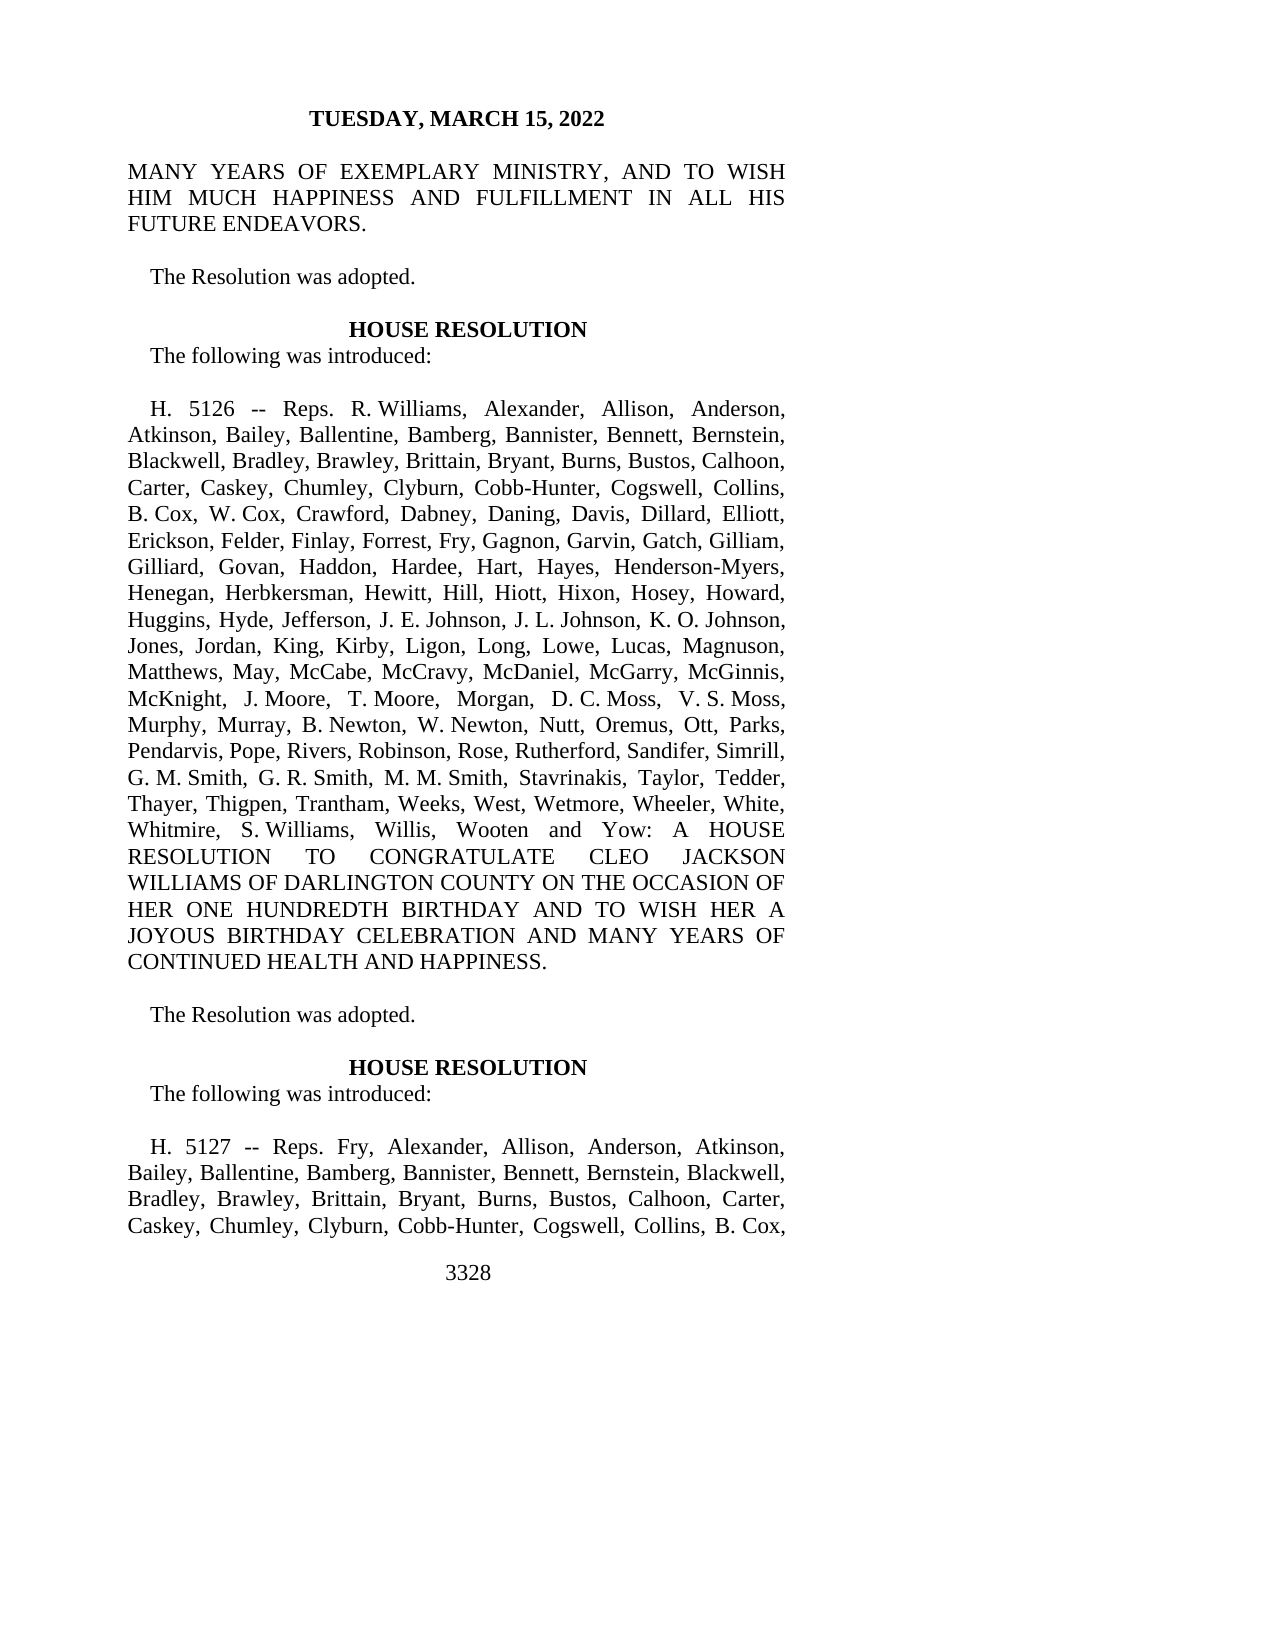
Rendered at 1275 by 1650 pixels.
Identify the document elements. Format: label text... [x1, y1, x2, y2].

text The following was introduced: [127, 1080, 786, 1106]
text The Resolution was adopted. [127, 263, 786, 289]
text H. 5126 -- Reps. R. Williams, Alexander, Allison, Anderson, Atkinson, Bailey, Ballentine, Bamberg, Bannister, Bennett, Bernstein, Blackwell, Bradley, Brawley, Brittain, Bryant, Burns, Bustos, Calhoon, Carter, Caskey, Chumley, Clyburn, Cobb-Hunter, Cogswell, Collins, B. Cox, W. Cox, Crawford, Dabney, Daning, Davis, Dillard, Elliott, Erickson, Felder, Finlay, Forrest, Fry, Gagnon, Garvin, Gatch, Gilliam, Gilliard, Govan, Haddon, Hardee, Hart, Hayes, Henderson-Myers, Henegan, Herbkersman, Hewitt, Hill, Hiott, Hixon, Hosey, Howard, Huggins, Hyde, Jefferson, J. E. Johnson, J. L. Johnson, K. O. Johnson, Jones, Jordan, King, Kirby, Ligon, Long, Lowe, Lucas, Magnuson, Matthews, May, McCabe, McCravy, McDaniel, McGarry, McGinnis, McKnight, J. Moore, T. Moore, Morgan, D. C. Moss, V. S. Moss, Murphy, Murray, B. Newton, W. Newton, Nutt, Oremus, Ott, Parks, Pendarvis, Pope, Rivers, Robinson, Rose, Rutherford, Sandifer, Simrill, G. M. Smith, G. R. Smith, M. M. Smith, Stavrinakis, Taylor, Tedder, Thayer, Thigpen, Trantham, Weeks, West, Wetmore, Wheeler, White, Whitmire, S. Williams, Willis, Wooten and Yow: A HOUSE RESOLUTION TO CONGRATULATE CLEO JACKSON WILLIAMS OF DARLINGTON COUNTY ON THE OCCASION OF HER ONE HUNDREDTH BIRTHDAY AND TO WISH HER A JOYOUS BIRTHDAY CELEBRATION AND MANY YEARS OF CONTINUED HEALTH AND HAPPINESS. [127, 395, 786, 975]
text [127, 1133, 786, 1238]
text The following was introduced: [127, 342, 786, 368]
text HOUSE RESOLUTION [127, 316, 786, 342]
text The Resolution was adopted. [127, 1001, 786, 1027]
text HOUSE RESOLUTION [127, 1054, 786, 1080]
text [127, 158, 786, 237]
